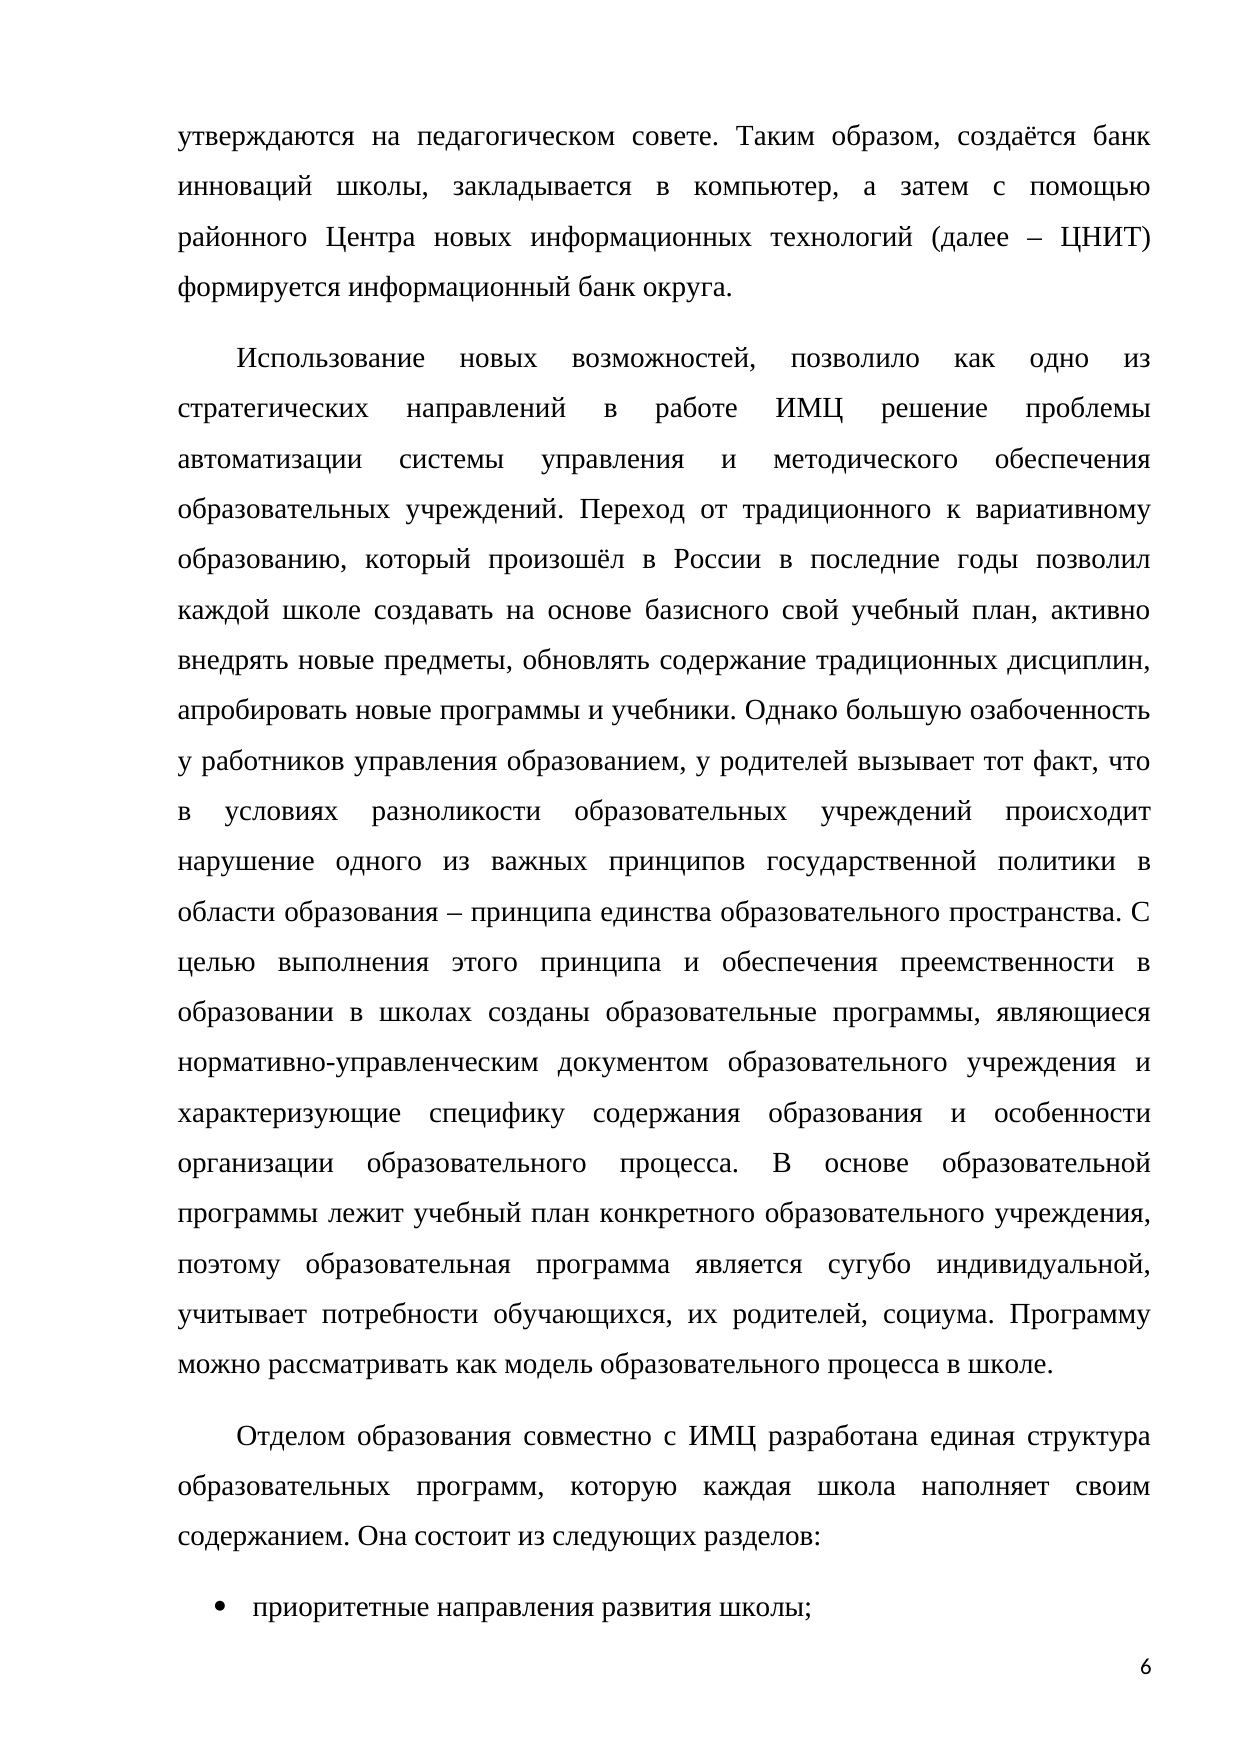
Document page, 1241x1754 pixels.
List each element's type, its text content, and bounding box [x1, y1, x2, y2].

text Отделом образования совместно с ИМЦ разработана единая структура образовательных программ, которую каждая школа наполняет своим содержанием. Она состоит из следующих разделов: [177, 1418, 1152, 1552]
text Использование новых возможностей, позволило как одно из стратегических направлений в работе ИМЦ решение проблемы автоматизации системы управления и методического обеспечения образовательных учреждений. Переход от традиционного к вариативному образованию, который произошёл в России в последние годы позволил каждой школе создавать на основе базисного свой учебный план, активно внедрять новые предметы, обновлять содержание традиционных дисциплин, апробировать новые программы и учебники. Однако большую озабоченность у работников управления образованием, у родителей вызывает тот факт, что в условиях разноликости образовательных учреждений происходит нарушение одного из важных принципов государственной политики в области образования – принципа единства образовательного пространства. С целью выполнения этого принципа и обеспечения преемственности в образовании в школах созданы образовательные программы, являющиеся нормативно-управленческим документом образовательного учреждения и характеризующие специфику содержания образования и особенности организации образовательного процесса. В основе образовательной программы лежит учебный план конкретного образовательного учреждения, поэтому образовательная программа является сугубо индивидуальной, учитывает потребности обучающихся, их родителей, социума. Программу можно рассматривать как модель образовательного процесса в школе. [177, 340, 1152, 1380]
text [177, 118, 1152, 303]
list приоритетные направления развития школы; [215, 1589, 1152, 1623]
